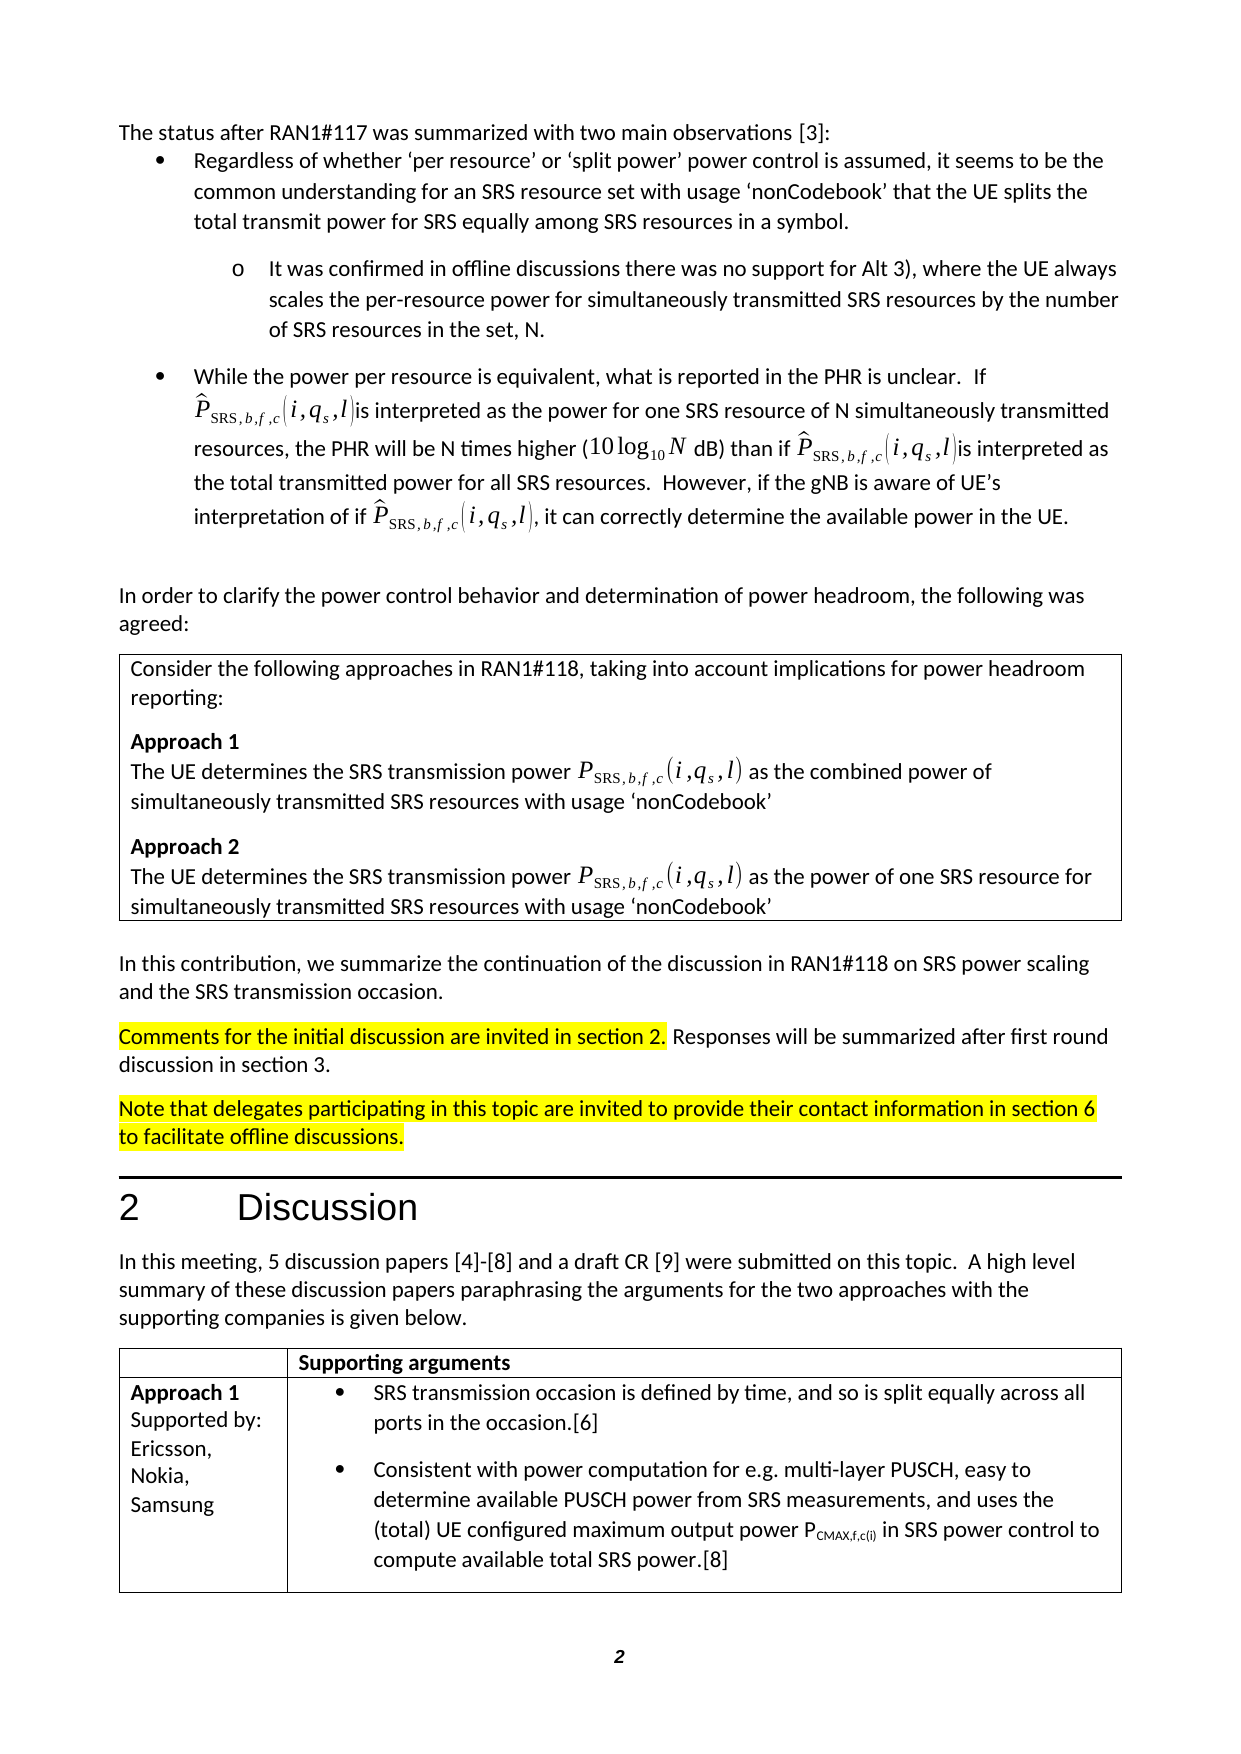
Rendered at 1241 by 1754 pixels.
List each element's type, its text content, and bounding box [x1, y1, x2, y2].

text The status after RAN1#117 was summarized with two main observations [3]: [118, 118, 1122, 147]
list It was confirmed in offline discussions there was no support for Alt 3), where the UE always scales the per-resource power for simultaneously transmitted SRS resources by the number of SRS resources in the set, N. [231, 254, 1122, 343]
text Comments for the initial discussion are invited in section 2. Responses will be summarized after first round discussion in section 3. [118, 1022, 1122, 1078]
table_header [120, 1349, 287, 1377]
table_cell Approach 1 Supported by: Ericsson, Nokia, Samsung [120, 1378, 287, 1592]
table_header Supporting arguments [288, 1349, 1121, 1377]
text In order to clarify the power control behavior and determination of power headroom, the following was agreed: [118, 581, 1122, 637]
list While the power per resource is equivalent, what is reported in the PHR is unclear. If is interpreted as the power for one SRS resource of N simultaneously transmitted resources, the PHR will be N times higher ( dB) than if is interpreted as the total transmitted power for all SRS resources. However, if the gNB is aware of UE’s interpretation of if , it can correctly determine the available power in the UE. [156, 362, 1122, 534]
subtitle 2 Discussion [118, 1177, 1122, 1228]
table_cell SRS transmission occasion is defined by time, and so is split equally across all ports in the occasion.[6] Consistent with power computation for e.g. multi-layer PUSCH, easy to determine available PUSCH power from SRS measurements, and uses the (total) UE configured maximum output power PCMAX,f,c(i) in SRS power control to compute available total SRS power.[8] [288, 1378, 1121, 1592]
list Regardless of whether ‘per resource’ or ‘split power’ power control is assumed, it seems to be the common understanding for an SRS resource set with usage ‘nonCodebook’ that the UE splits the total transmit power for SRS equally among SRS resources in a symbol. [156, 147, 1122, 235]
text Note that delegates participating in this topic are invited to provide their contact information in section 6 to facilitate offline discussions. [118, 1094, 1122, 1151]
table_header Consider the following approaches in RAN1#118, taking into account implications for power headroom reporting: Approach 1 The UE determines the SRS transmission power as the combined power of simultaneously transmitted SRS resources with usage ‘nonCodebook’ Approach 2 The UE determines the SRS transmission power as the power of one SRS resource for simultaneously transmitted SRS resources with usage ‘nonCodebook’ [120, 655, 1121, 920]
text In this meeting, 5 discussion papers [4]-[8] and a draft CR [9] were submitted on this topic. A high level summary of these discussion papers paraphrasing the arguments for the two approaches with the supporting companies is given below. [118, 1247, 1122, 1331]
text In this contribution, we summarize the continuation of the discussion in RAN1#118 on SRS power scaling and the SRS transmission occasion. [118, 949, 1122, 1005]
